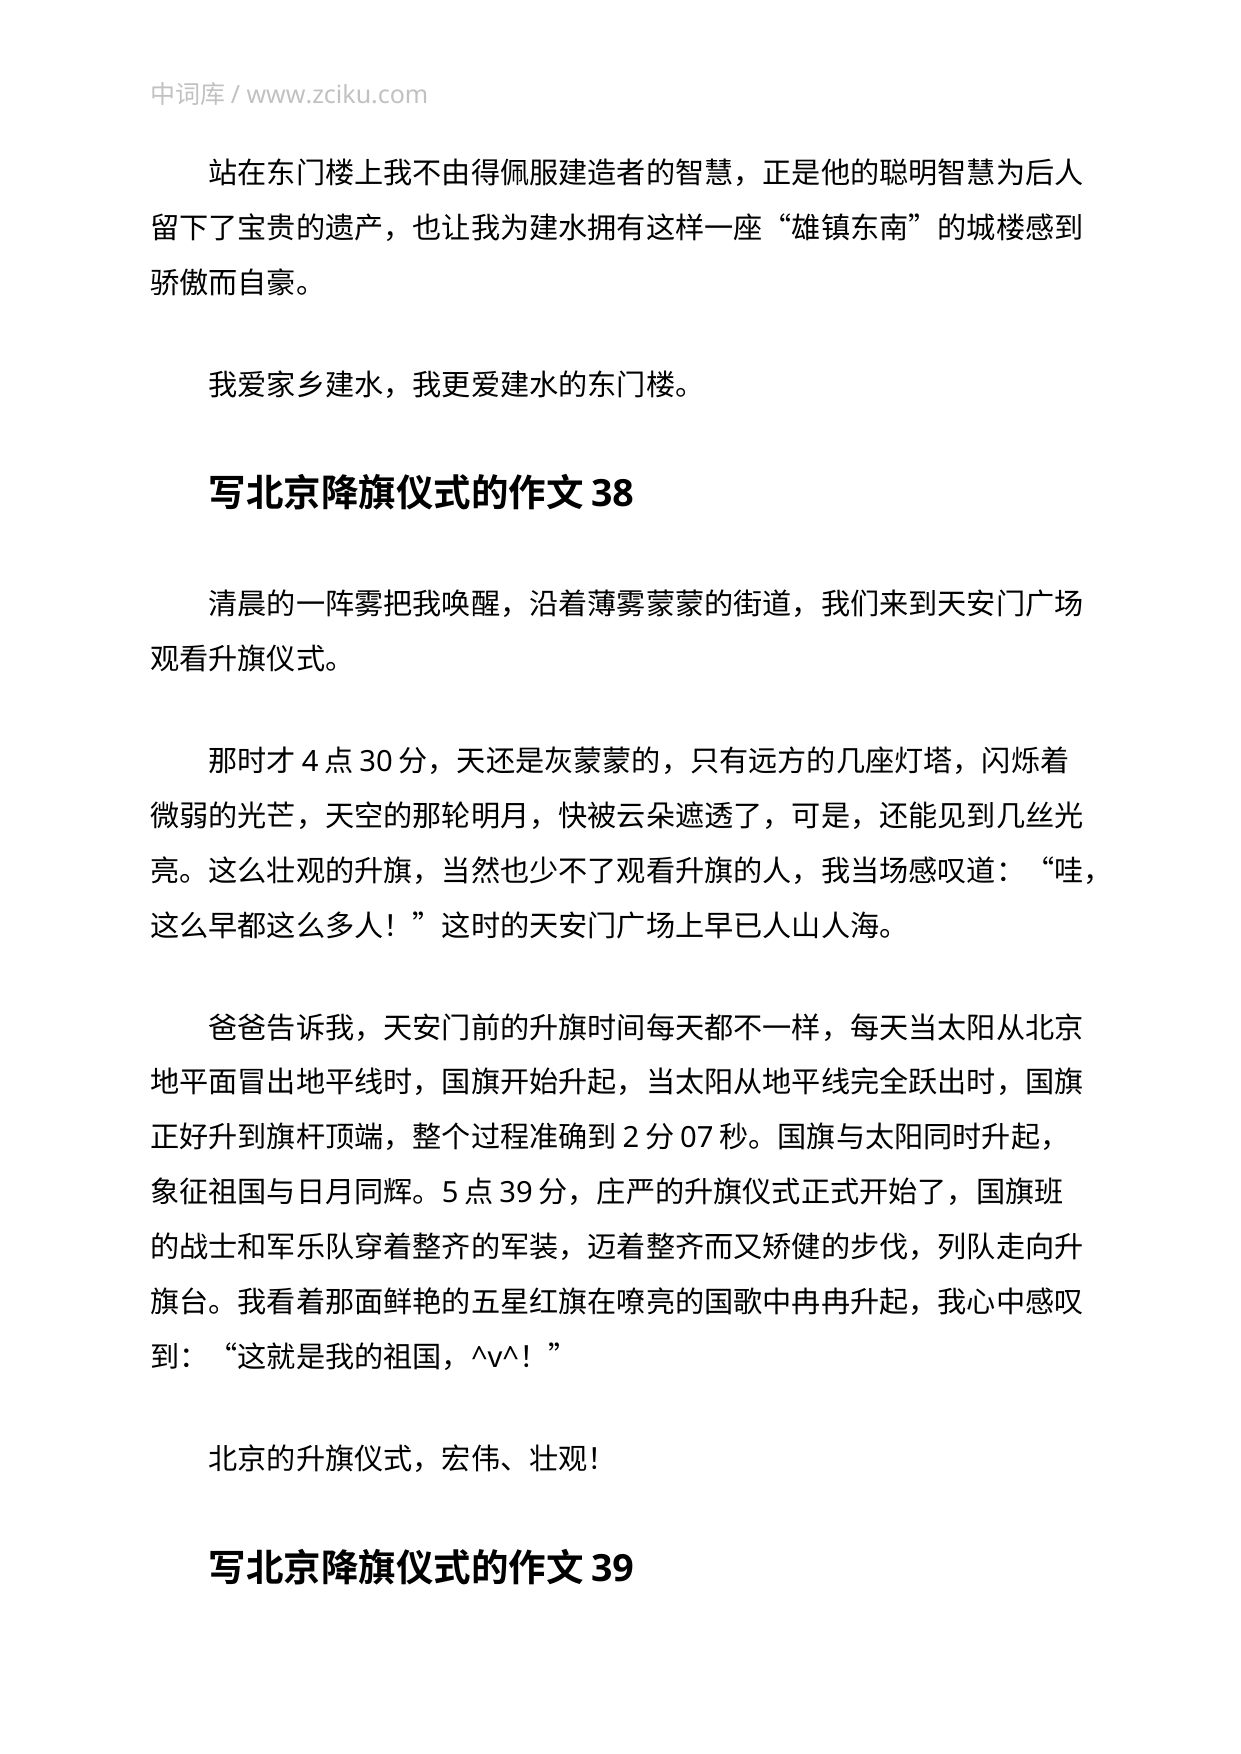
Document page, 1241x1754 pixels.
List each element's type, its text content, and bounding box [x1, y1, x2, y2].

text 我爱家乡建水，我更爱建水的东门楼。 [150, 362, 1090, 404]
text 站在东门楼上我不由得佩服建造者的智慧，正是他的聪明智慧为后人留下了宝贵的遗产，也让我为建水拥有这样一座“雄镇东南”的城楼感到骄傲而自豪。 [150, 150, 1090, 302]
text 写北京降旗仪式的作文38 [150, 463, 1090, 518]
text 写北京降旗仪式的作文39 [150, 1537, 1090, 1592]
text 爸爸告诉我，天安门前的升旗时间每天都不一样，每天当太阳从北京地平面冒出地平线时，国旗开始升起，当太阳从地平线完全跃出时，国旗正好升到旗杆顶端，整个过程准确到2分07秒。国旗与太阳同时升起，象征祖国与日月同辉。5点39分，庄严的升旗仪式正式开始了，国旗班的战士和军乐队穿着整齐的军装，迈着整齐而又矫健的步伐，列队走向升旗台。我看着那面鲜艳的五星红旗在嘹亮的国歌中冉冉升起，我心中感叹到：“这就是我的祖国，^v^！” [150, 1004, 1090, 1376]
text 北京的升旗仪式，宏伟、壮观！ [150, 1436, 1090, 1478]
text 清晨的一阵雾把我唤醒，沿着薄雾蒙蒙的街道，我们来到天安门广场观看升旗仪式。 [150, 581, 1090, 678]
text 那时才4点30分，天还是灰蒙蒙的，只有远方的几座灯塔，闪烁着微弱的光芒，天空的那轮明月，快被云朵遮透了，可是，还能见到几丝光亮。这么壮观的升旗，当然也少不了观看升旗的人，我当场感叹道：“哇，这么早都这么多人！”这时的天安门广场上早已人山人海。 [150, 738, 1090, 945]
